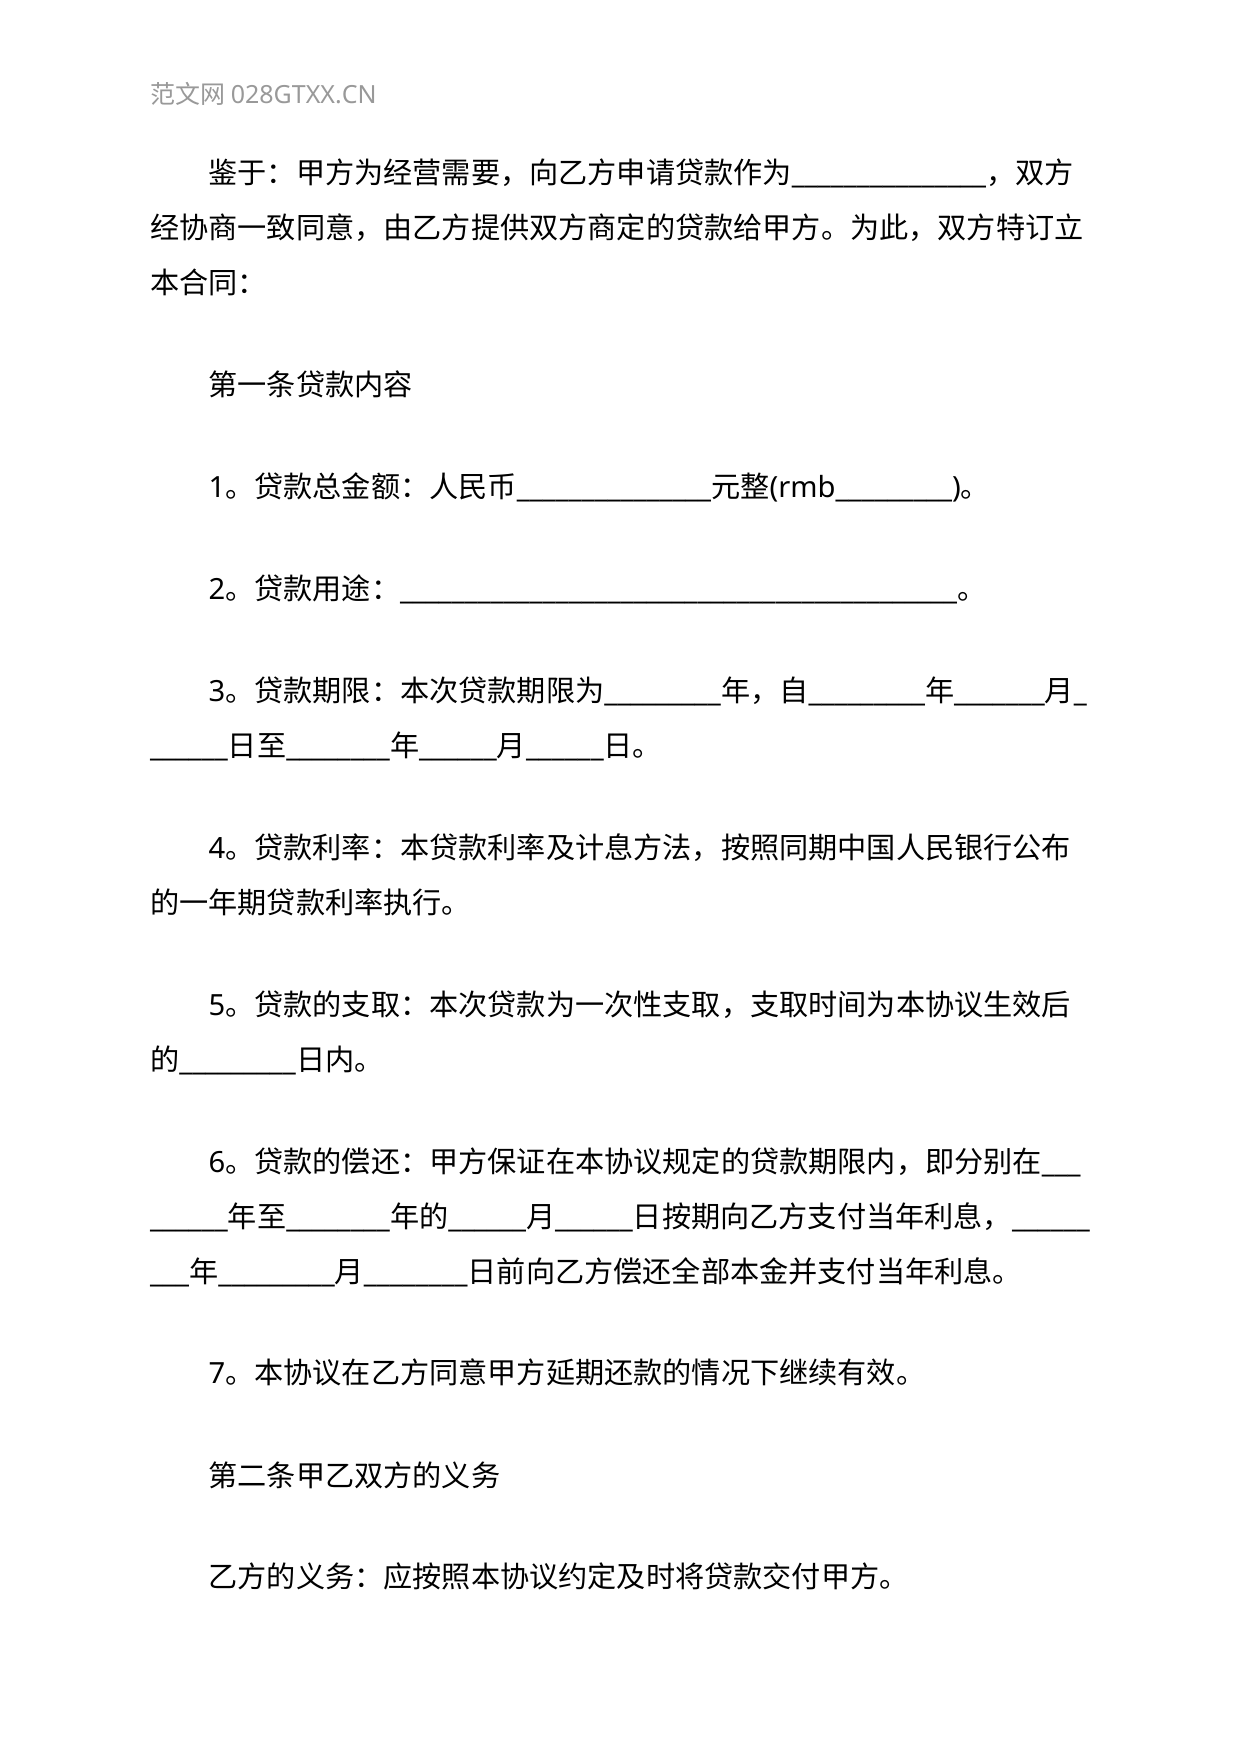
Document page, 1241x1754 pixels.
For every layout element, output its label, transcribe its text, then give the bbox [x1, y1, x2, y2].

text 第二条甲乙双方的义务 [150, 1452, 1090, 1494]
text 1。贷款总金额：人民币_______________元整(rmb_________)。 [150, 463, 1090, 506]
text 6。贷款的偿还：甲方保证在本协议规定的贷款期限内，即分别在_________年至________年的______月______日按期向乙方支付当年利息，_________年_________月________日前向乙方偿还全部本金并支付当年利息。 [150, 1138, 1090, 1291]
text 2。贷款用途：___________________________________________。 [150, 565, 1090, 608]
text 4。贷款利率：本贷款利率及计息方法，按照同期中国人民银行公布的一年期贷款利率执行。 [150, 824, 1090, 922]
text 鉴于：甲方为经营需要，向乙方申请贷款作为_______________，双方经协商一致同意，由乙方提供双方商定的贷款给甲方。为此，双方特订立本合同： [150, 150, 1090, 302]
text 第一条贷款内容 [150, 362, 1090, 404]
text 3。贷款期限：本次贷款期限为_________年，自_________年_______月_______日至________年______月______日。 [150, 667, 1090, 765]
text 乙方的义务：应按照本协议约定及时将贷款交付甲方。 [150, 1554, 1090, 1596]
text 5。贷款的支取：本次贷款为一次性支取，支取时间为本协议生效后的_________日内。 [150, 981, 1090, 1078]
text 7。本协议在乙方同意甲方延期还款的情况下继续有效。 [150, 1350, 1090, 1392]
